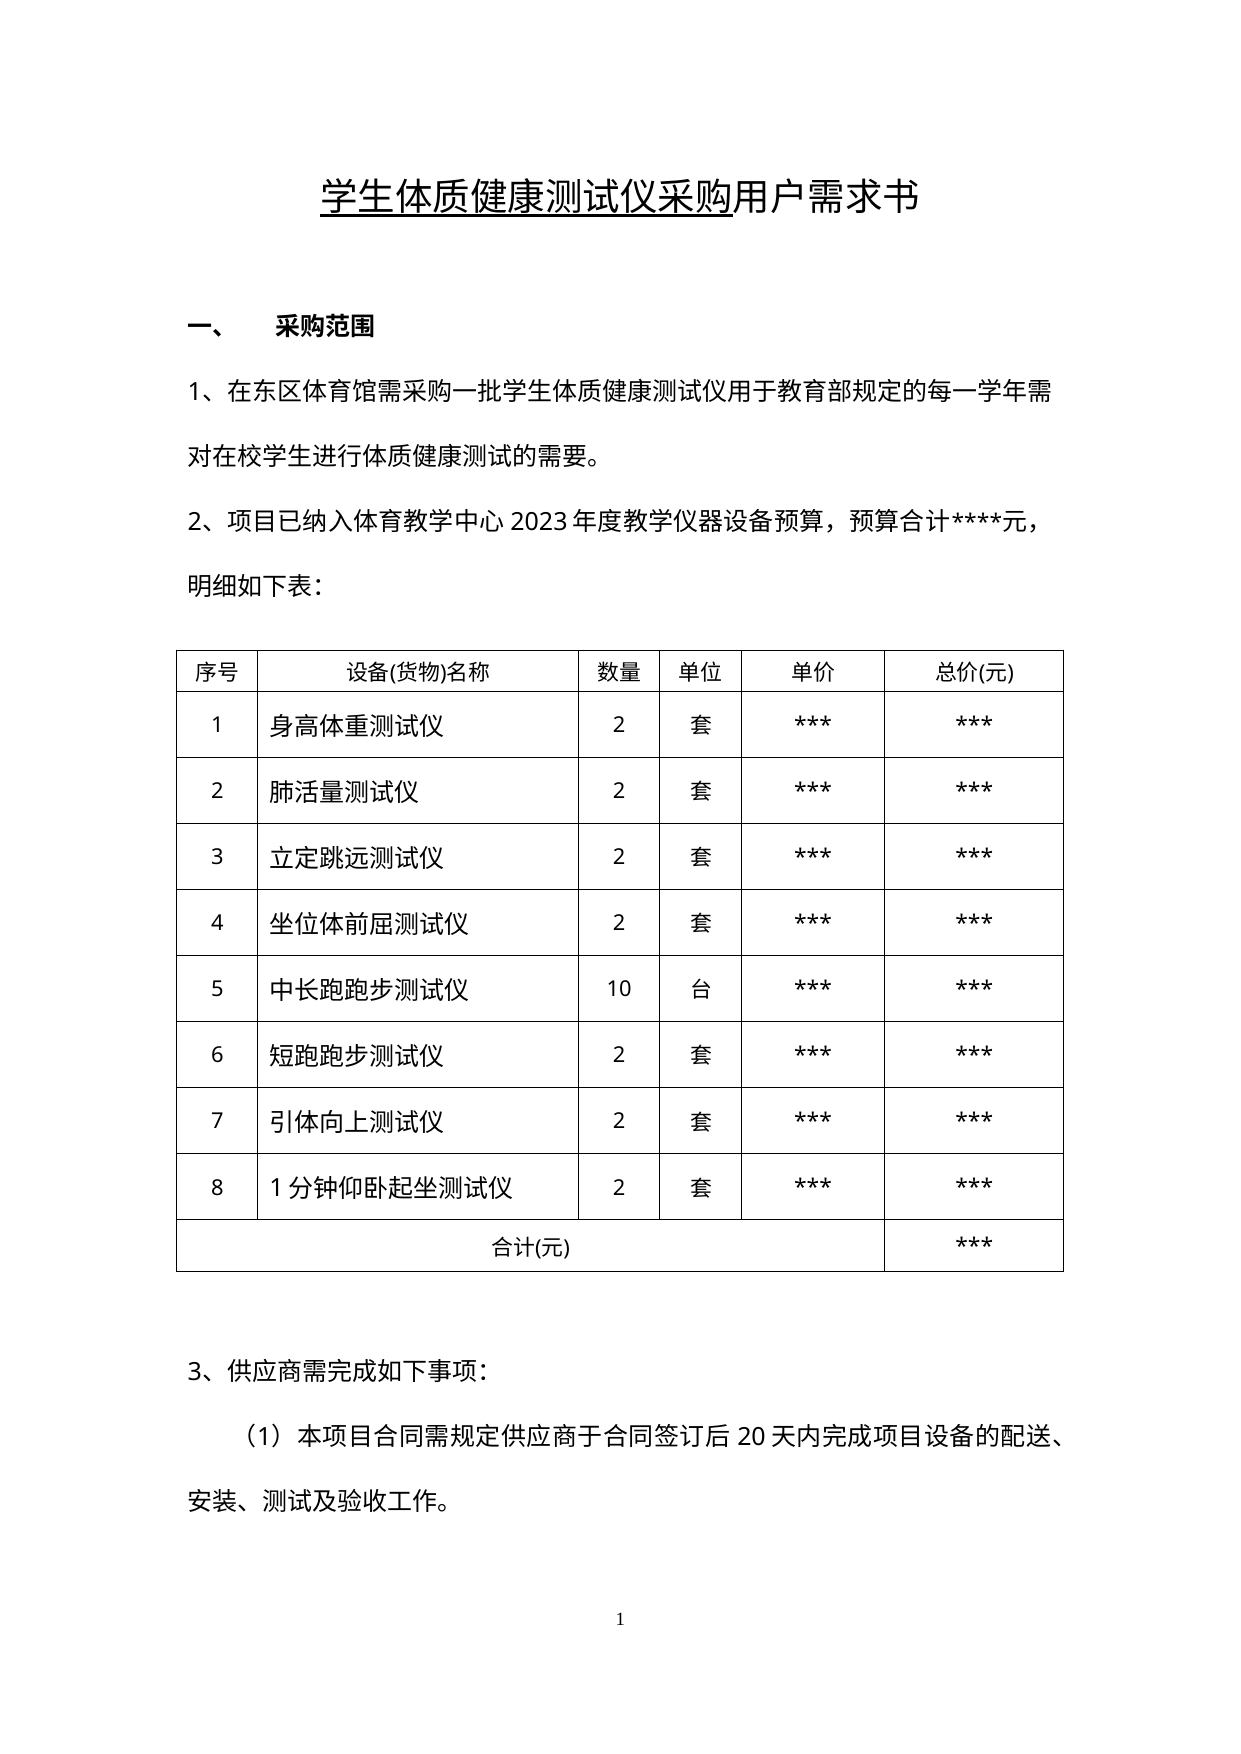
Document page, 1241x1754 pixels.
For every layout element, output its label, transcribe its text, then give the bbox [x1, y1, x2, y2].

table_header 单价 [742, 651, 884, 691]
table_cell 2 [177, 758, 257, 823]
text 学生体质健康测试仪采购用户需求书 [187, 162, 1053, 227]
table_cell 坐位体前屈测试仪 [258, 890, 578, 955]
table_cell 2 [579, 1022, 659, 1087]
table_cell 2 [579, 758, 659, 823]
table_cell 套 [660, 1022, 741, 1087]
table_cell *** [742, 824, 884, 889]
table_cell *** [885, 758, 1063, 823]
table_cell 套 [660, 824, 741, 889]
table_cell 引体向上测试仪 [258, 1088, 578, 1153]
table_cell *** [885, 1220, 1063, 1271]
table_cell 8 [177, 1154, 257, 1219]
table_header 序号 [177, 651, 257, 691]
table_cell *** [885, 956, 1063, 1021]
table_header 单位 [660, 651, 741, 691]
table_cell 套 [660, 692, 741, 757]
table_cell *** [742, 956, 884, 1021]
table_cell 套 [660, 758, 741, 823]
table_cell 7 [177, 1088, 257, 1153]
table_cell 2 [579, 824, 659, 889]
table_cell *** [885, 1088, 1063, 1153]
table_cell 肺活量测试仪 [258, 758, 578, 823]
table_cell 2 [579, 692, 659, 757]
table_cell *** [885, 692, 1063, 757]
text 3、供应商需完成如下事项： [187, 1337, 1053, 1402]
table_cell 套 [660, 1088, 741, 1153]
table_cell *** [742, 1022, 884, 1087]
table_cell 中长跑跑步测试仪 [258, 956, 578, 1021]
table_cell 1分钟仰卧起坐测试仪 [258, 1154, 578, 1219]
table_cell 6 [177, 1022, 257, 1087]
table_cell *** [742, 1088, 884, 1153]
table_header 数量 [579, 651, 659, 691]
table_cell 立定跳远测试仪 [258, 824, 578, 889]
table_header 设备(货物)名称 [258, 651, 578, 691]
text 2、项目已纳入体育教学中心2023年度教学仪器设备预算，预算合计****元，明细如下表： [187, 487, 1053, 617]
table_cell *** [885, 1154, 1063, 1219]
table_cell *** [742, 758, 884, 823]
table_cell 10 [579, 956, 659, 1021]
table_cell 4 [177, 890, 257, 955]
table_cell *** [742, 692, 884, 757]
table_cell *** [885, 824, 1063, 889]
table_header 总价(元) [885, 651, 1063, 691]
table_cell 5 [177, 956, 257, 1021]
text 1、在东区体育馆需采购一批学生体质健康测试仪用于教育部规定的每一学年需对在校学生进行体质健康测试的需要。 [187, 357, 1053, 487]
text （1）本项目合同需规定供应商于合同签订后20天内完成项目设备的配送、安装、测试及验收工作。 [187, 1402, 1053, 1532]
table_cell 2 [579, 1088, 659, 1153]
table_cell 2 [579, 1154, 659, 1219]
table_cell *** [742, 890, 884, 955]
table_cell 1 [177, 692, 257, 757]
table_cell 合计(元) [177, 1220, 884, 1271]
table_cell *** [885, 890, 1063, 955]
table_cell 套 [660, 890, 741, 955]
list 采购范围 [187, 292, 1053, 357]
table_cell 身高体重测试仪 [258, 692, 578, 757]
table_cell *** [742, 1154, 884, 1219]
table_cell *** [885, 1022, 1063, 1087]
table_cell 3 [177, 824, 257, 889]
table_cell 套 [660, 1154, 741, 1219]
table_cell 2 [579, 890, 659, 955]
table_cell 短跑跑步测试仪 [258, 1022, 578, 1087]
table_cell 台 [660, 956, 741, 1021]
